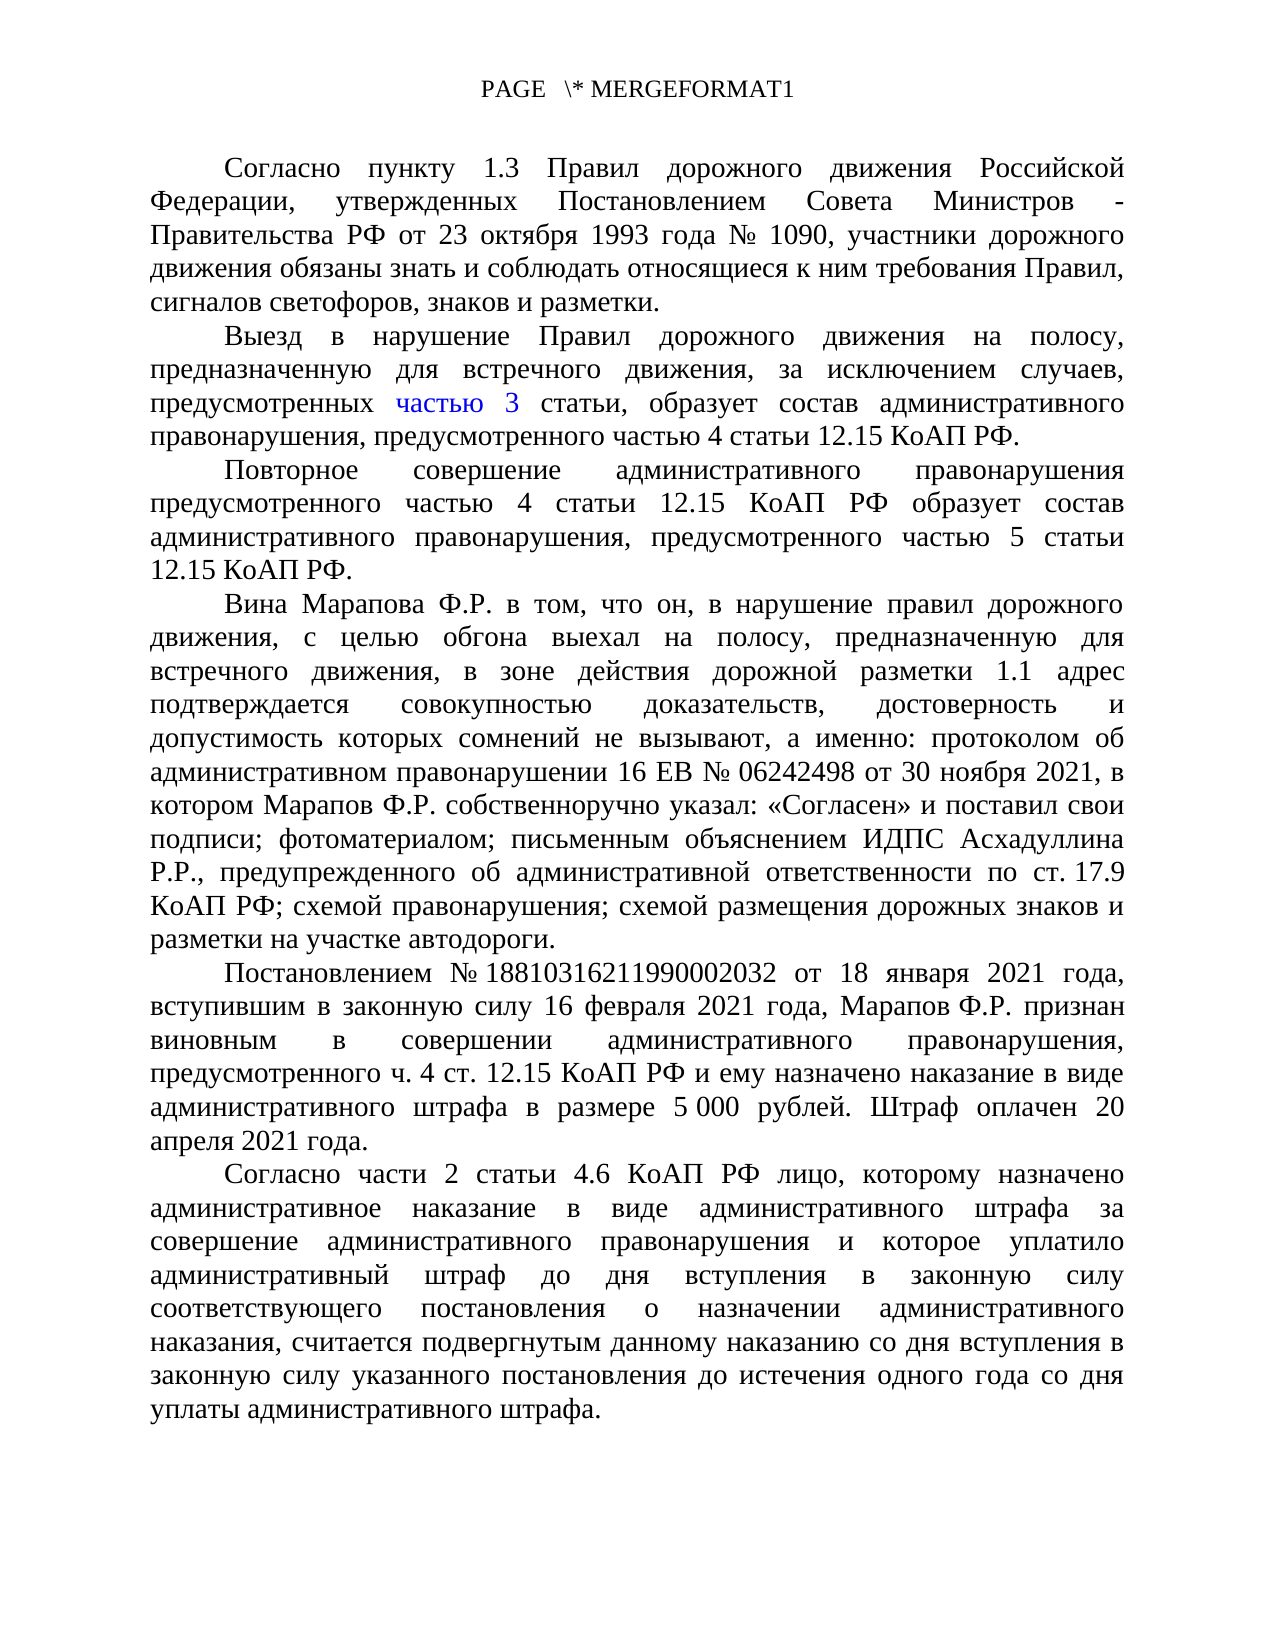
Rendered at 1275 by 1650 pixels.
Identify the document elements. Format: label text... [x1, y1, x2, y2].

text Согласно части 2 статьи 4.6 КоАП РФ лицо, которому назначено административное наказание в виде административного штрафа за совершение административного правонарушения и которое уплатило административный штраф до дня вступления в законную силу соответствующего постановления о назначении административного наказания, считается подвергнутым данному наказанию со дня вступления в законную силу указанного постановления до истечения одного года со дня уплаты административного штрафа. [150, 1156, 1125, 1424]
text Выезд в нарушение Правил дорожного движения на полосу, предназначенную для встречного движения, за исключением случаев, предусмотренных частью 3 статьи, образует состав административного правонарушения, предусмотренного частью 4 статьи 12.15 КоАП РФ. [150, 318, 1125, 452]
text Повторное совершение административного правонарушения предусмотренного частью 4 статьи 12.15 КоАП РФ образует состав административного правонарушения, предусмотренного частью 5 статьи 12.15 КоАП РФ. [150, 452, 1125, 586]
text Согласно пункту 1.3 Правил дорожного движения Российской Федерации, утвержденных Постановлением Совета Министров - Правительства РФ от 23 октября 1993 года № 1090, участники дорожного движения обязаны знать и соблюдать относящиеся к ним требования Правил, сигналов светофоров, знаков и разметки. [150, 150, 1125, 318]
text Постановлением № 18810316211990002032 от 18 января 2021 года, вступившим в законную силу 16 февраля 2021 года, Марапов Ф.Р. признан виновным в совершении административного правонарушения, предусмотренного ч. 4 ст. 12.15 КоАП РФ и ему назначено наказание в виде административного штрафа в размере 5 000 рублей. Штраф оплачен 20 апреля 2021 года. [150, 955, 1125, 1156]
text Вина Марапова Ф.Р. в том, что он, в нарушение правил дорожного движения, с целью обгона выехал на полосу, предназначенную для встречного движения, в зоне действия дорожной разметки 1.1 адрес подтверждается совокупностью доказательств, достоверность и допустимость которых сомнений не вызывают, а именно: протоколом об административном правонарушении 16 ЕВ № 06242498 от 30 ноября 2021, в котором Марапов Ф.Р. собственноручно указал: «Согласен» и поставил свои подписи; фотоматериалом; письменным объяснением ИДПС Асхадуллина Р.Р., предупрежденного об административной ответственности по ст. 17.9 КоАП РФ; схемой правонарушения; схемой размещения дорожных знаков и разметки на участке автодороги. [150, 586, 1125, 955]
